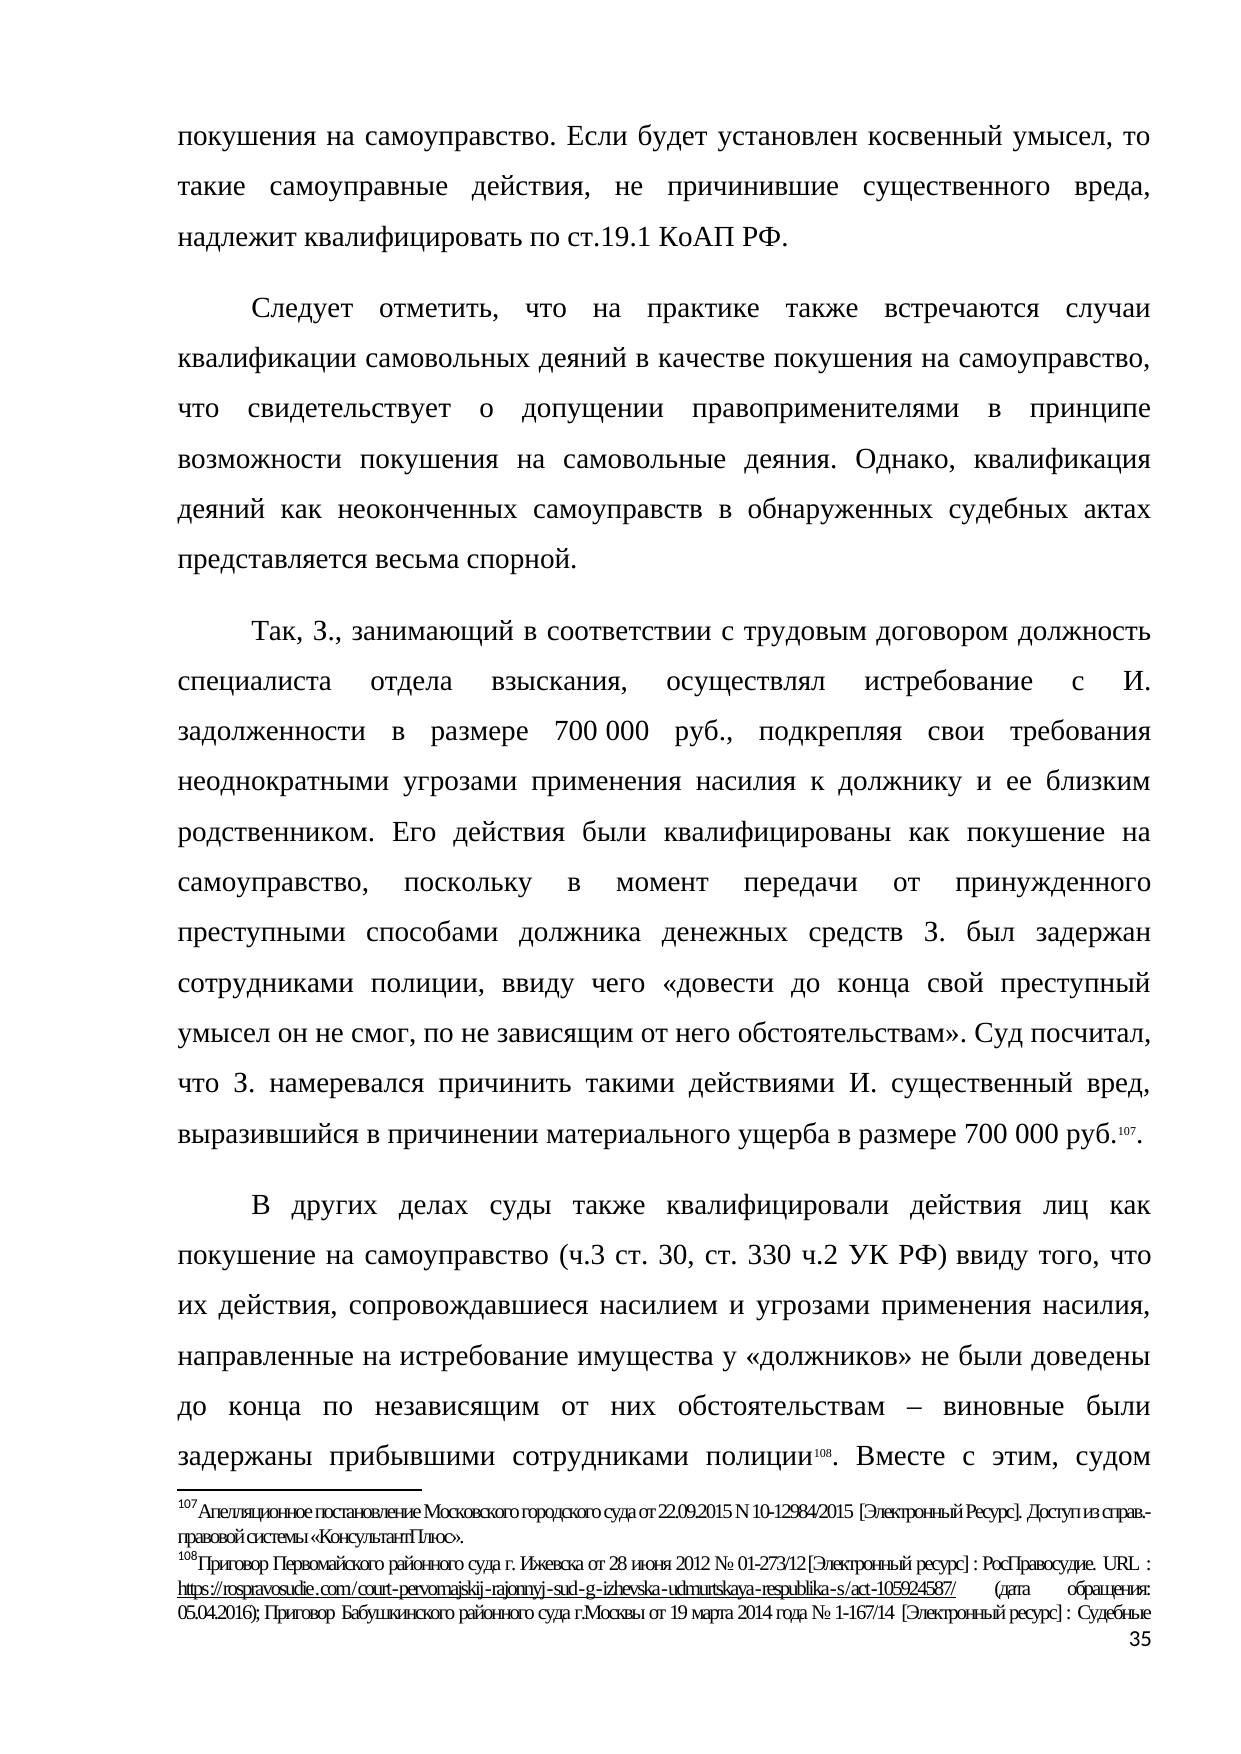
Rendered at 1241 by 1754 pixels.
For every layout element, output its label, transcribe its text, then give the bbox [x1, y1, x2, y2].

text Следует отметить, что на практике также встречаются случаи квалификации самовольных деяний в качестве покушения на самоуправство, что свидетельствует о допущении правоприменителями в принципе возможности покушения на самовольные деяния. Однако, квалификация деяний как неоконченных самоуправств в обнаруженных судебных актах представляется весьма спорной. [177, 290, 1152, 575]
text Так, З., занимающий в соответствии с трудовым договором должность специалиста отдела взыскания, осуществлял истребование с И. задолженности в размере 700 000 руб., подкрепляя свои требования неоднократными угрозами применения насилия к должнику и ее близким родственником. Его действия были квалифицированы как покушение на самоуправство, поскольку в момент передачи от принужденного преступными способами должника денежных средств З. был задержан сотрудниками полиции, ввиду чего «довести до конца свой преступный умысел он не смог, по не зависящим от него обстоятельствам». Суд посчитал, что З. намеревался причинить такими действиями И. существенный вред, выразившийся в причинении материального ущерба в размере 700 000 руб.. [177, 613, 1152, 1149]
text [177, 1187, 1152, 1472]
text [177, 118, 1152, 252]
